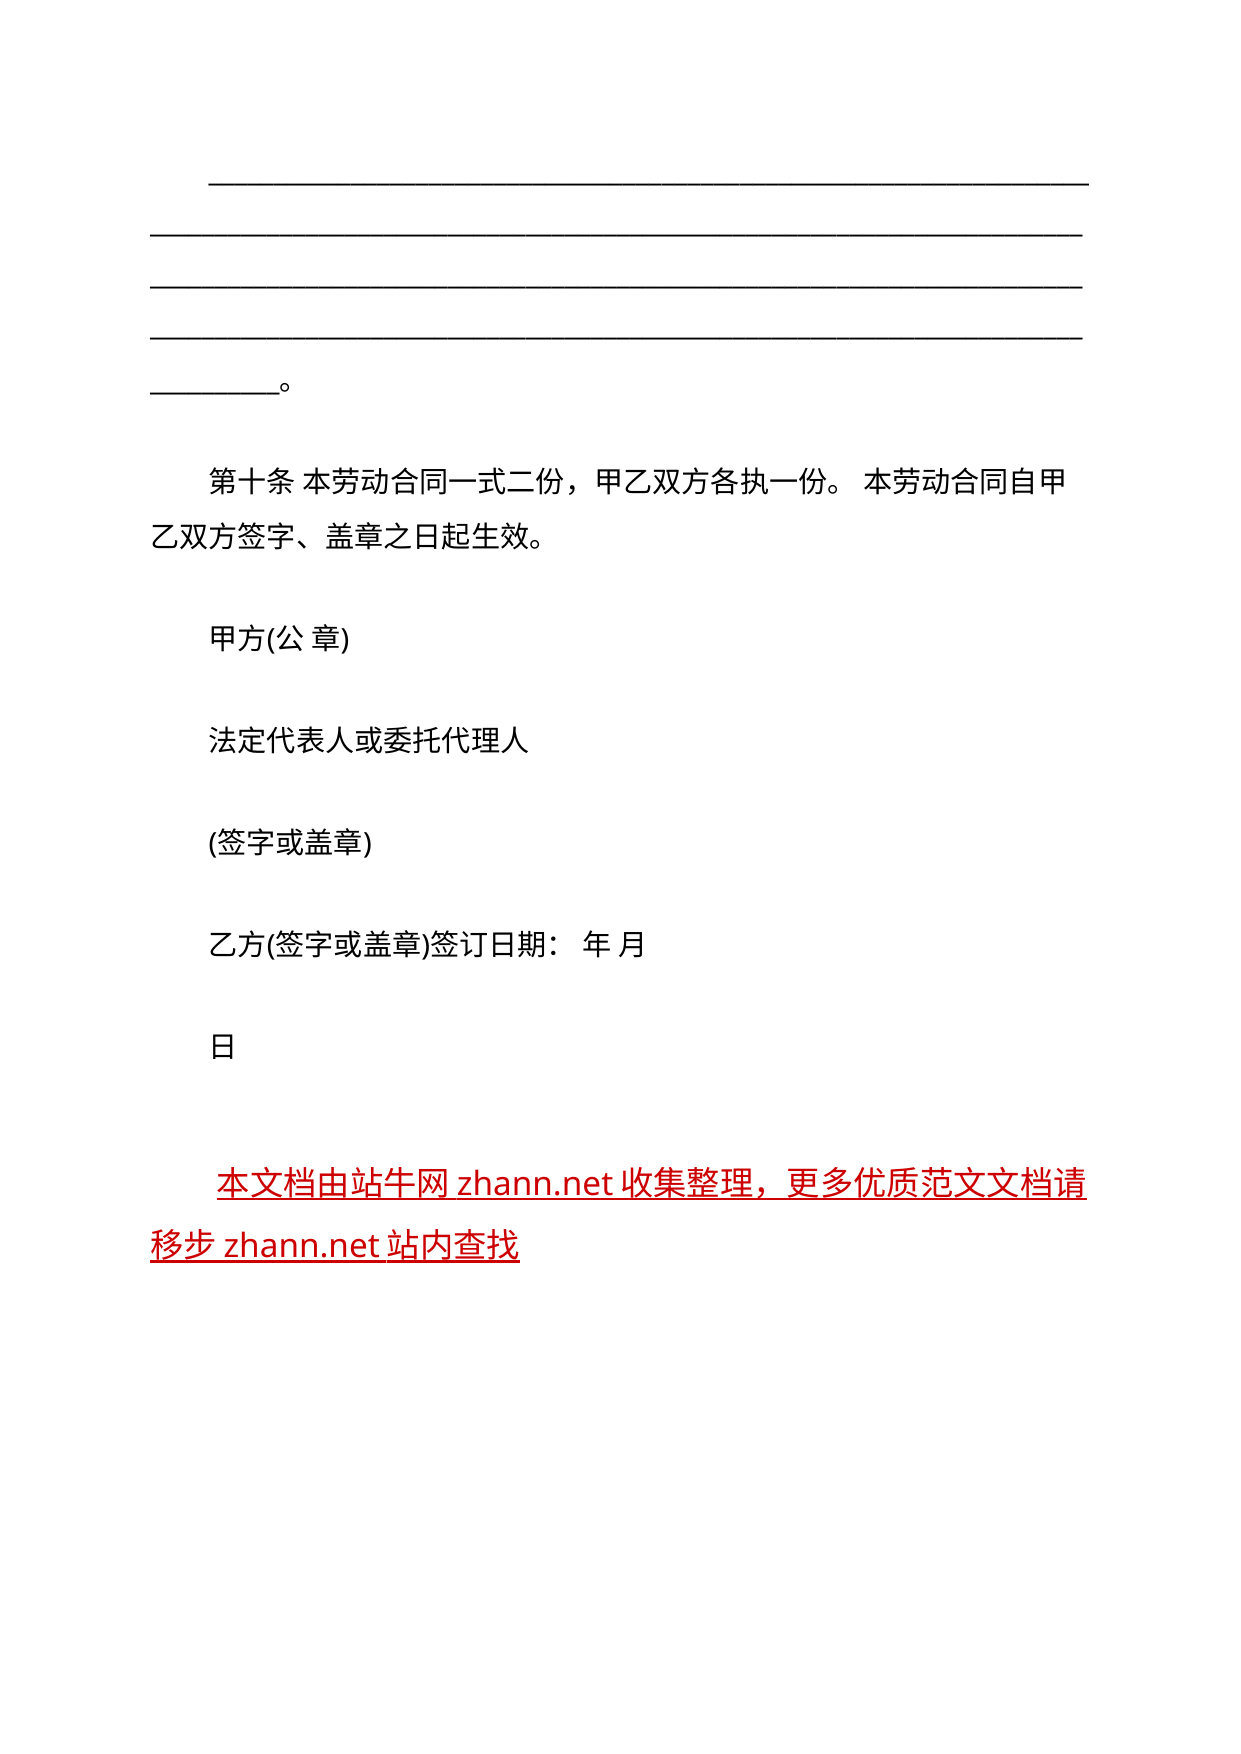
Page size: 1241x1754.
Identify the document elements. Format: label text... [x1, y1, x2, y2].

text 第十条 本劳动合同一式二份，甲乙双方各执一份。 本劳动合同自甲乙双方签字、盖章之日起生效。 [150, 459, 1090, 556]
text 日 [150, 1023, 1090, 1066]
text 法定代表人或委托代理人 [150, 718, 1090, 760]
text 乙方(签字或盖章)签订日期： 年 月 [150, 921, 1090, 964]
text ______________________________________________________________________________________________________________________________________________________________________________________________________________________________________________________________________________________________________。 [150, 150, 1090, 399]
text 本文档由站牛网zhann.net收集整理，更多优质范文文档请移步zhann.net站内查找 [150, 1156, 1090, 1268]
text 甲方(公 章) [150, 616, 1090, 658]
text (签字或盖章) [150, 819, 1090, 862]
